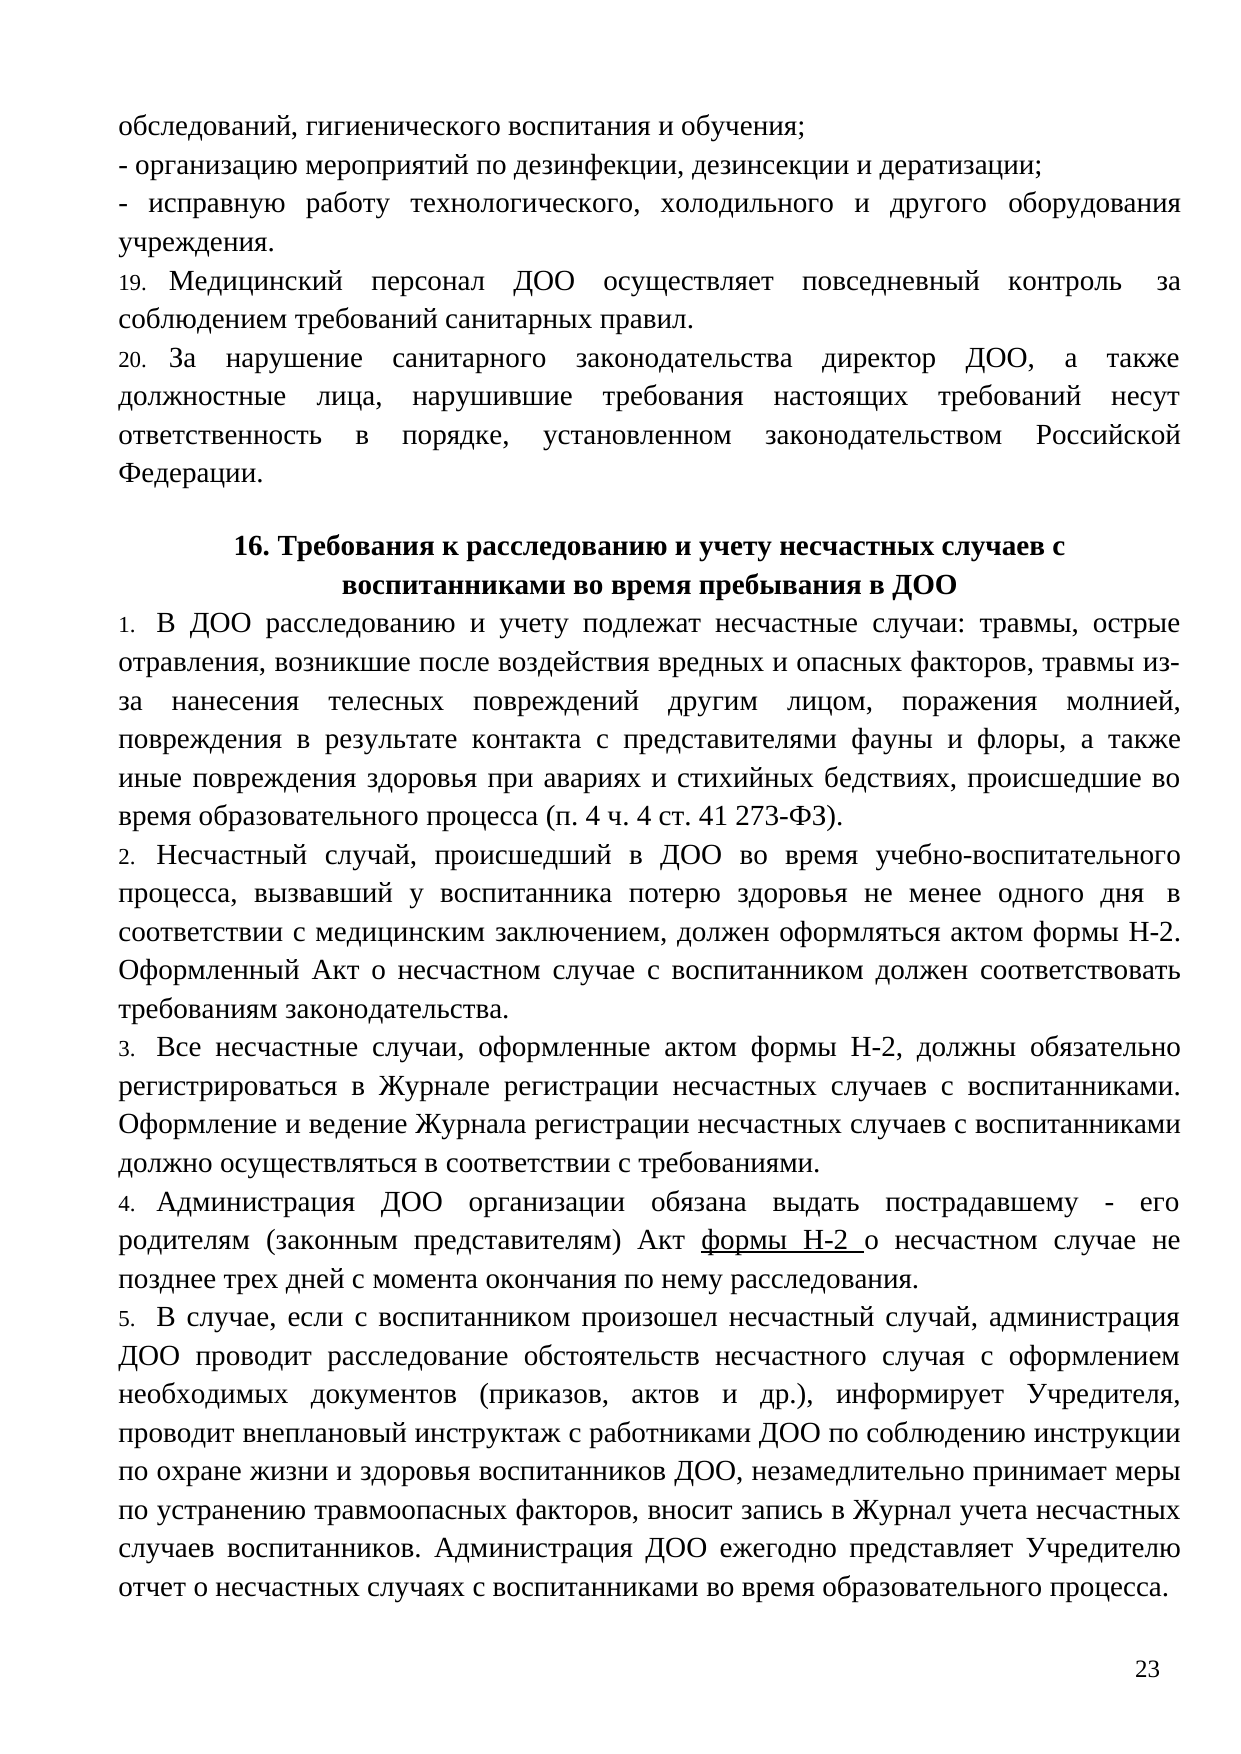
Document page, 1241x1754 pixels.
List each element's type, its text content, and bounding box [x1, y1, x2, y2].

list Администрация ДОО организации обязана выдать пострадавшему - его родителям (законным представителям) Акт формы Н-2 о несчастном случае не позднее трех дней с момента окончания по нему расследования. [118, 1184, 1181, 1294]
list В ДОО расследованию и учету подлежат несчастные случаи: травмы, острые отравления, возникшие после воздействия вредных и опасных факторов, травмы из-за нанесения телесных повреждений другим лицом, поражения молнией, повреждения в результате контакта с представителями фауны и флоры, а также иные повреждения здоровья при авариях и стихийных бедствиях, происшедшие во время образовательного процесса (п. 4 ч. 4 ст. 41 273-ФЗ). [118, 606, 1181, 832]
list Все несчастные случаи, оформленные актом формы Н-2, должны обязательно регистрироваться в Журнале регистрации несчастных случаев с воспитанниками. Оформление и ведение Журнала регистрации несчастных случаев с воспитанниками должно осуществляться в соответствии с требованиями. [118, 1029, 1181, 1179]
list Медицинский персонал ДОО осуществляет повседневный контроль за соблюдением требований санитарных правил. [118, 263, 1181, 335]
list - исправную работу технологического, холодильного и другого оборудования учреждения. [118, 185, 1181, 257]
list - организацию мероприятий по дезинфекции, дезинсекции и дератизации; [118, 147, 1181, 180]
list В случае, если с воспитанником произошел несчастный случай, администрация ДОО проводит расследование обстоятельств несчастного случая с оформлением необходимых документов (приказов, актов и др.), информирует Учредителя, проводит внеплановый инструктаж с работниками ДОО по соблюдению инструкции по охране жизни и здоровья воспитанников ДОО, незамедлительно принимает меры по устранению травмоопасных факторов, вносит запись в Журнал учета несчастных случаев воспитанников. Администрация ДОО ежегодно представляет Учредителю отчет о несчастных случаях с воспитанниками во время образовательного процесса. [118, 1299, 1181, 1603]
text 16. Требования к расследованию и учету несчастных случаев с воспитанниками во время пребывания в ДОО [118, 528, 1181, 601]
list Несчастный случай, происшедший в ДОО во время учебно-воспитательного процесса, вызвавший у воспитанника потерю здоровья не менее одного дня в соответствии с медицинским заключением, должен оформляться актом формы Н-2. Оформленный Акт о несчастном случае с воспитанником должен соответствовать требованиям законодательства. [118, 837, 1181, 1024]
list За нарушение санитарного законодательства директор ДОО, а также должностные лица, нарушившие требования настоящих требований несут ответственность в порядке, установленном законодательством Российской Федерации. [118, 340, 1181, 489]
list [118, 108, 1181, 142]
